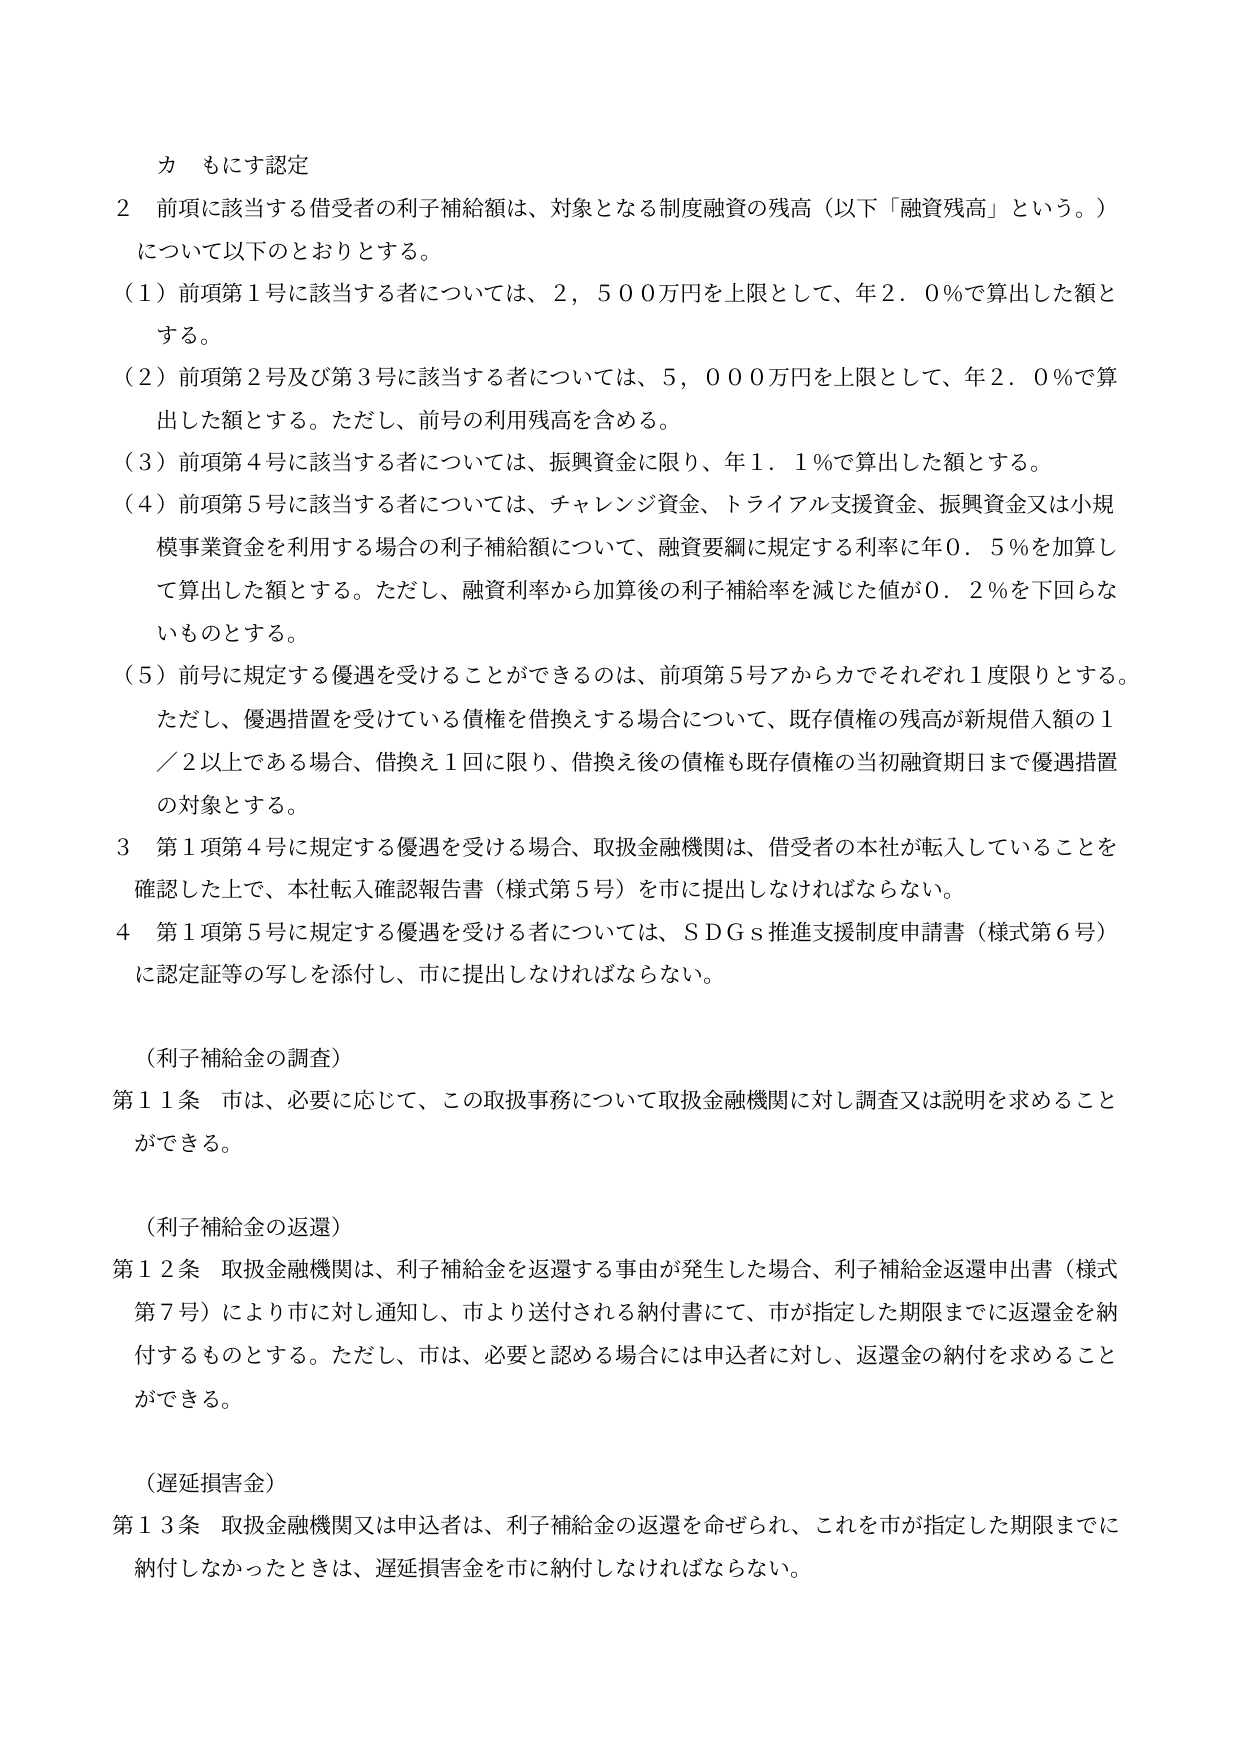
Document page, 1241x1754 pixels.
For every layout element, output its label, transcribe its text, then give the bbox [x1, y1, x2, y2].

text （５）前号に規定する優遇を受けることができるのは、前項第５号アからカでそれぞれ１度限りとする。ただし、優遇措置を受けている債権を借換えする場合について、既存債権の残高が新規借入額の１／２以上である場合、借換え１回に限り、借換え後の債権も既存債権の当初融資期日まで優遇措置の対象とする。 [112, 656, 1128, 823]
text （遅延損害金） [134, 1463, 1128, 1501]
text ２ 前項に該当する借受者の利子補給額は、対象となる制度融資の残高（以下「融資残高」という。）について以下のとおりとする。 [112, 188, 1128, 268]
text ４ 第１項第５号に規定する優遇を受ける者については、ＳＤＧｓ推進支援制度申請書（様式第６号） [112, 912, 1128, 949]
text 出した額とする。ただし、前号の利用残高を含める。 [156, 400, 1128, 437]
text （３）前項第４号に該当する者については、振興資金に限り、年１．１％で算出した額とする。 [112, 442, 1128, 479]
text 第１２条 取扱金融機関は、利子補給金を返還する事由が発生した場合、利子補給金返還申出書（様式第７号）により市に対し通知し、市より送付される納付書にて、市が指定した期限までに返還金を納付するものとする。ただし、市は、必要と認める場合には申込者に対し、返還金の納付を求めることができる。 [112, 1249, 1128, 1416]
text 第１１条 市は、必要に応じて、この取扱事務について取扱金融機関に対し調査又は説明を求めることができる。 [112, 1080, 1128, 1161]
text （利子補給金の返還） [134, 1207, 1128, 1245]
text （１）前項第１号に該当する者については、２，５００万円を上限として、年２．０％で算出した額と [112, 273, 1128, 311]
text （２）前項第２号及び第３号に該当する者については、５，０００万円を上限として、年２．０％で算 [112, 358, 1128, 395]
text に認定証等の写しを添付し、市に提出しなければならない。 [112, 954, 1128, 991]
text する。 [112, 315, 1128, 353]
text （利子補給金の調査） [112, 1038, 1128, 1075]
text （４）前項第５号に該当する者については、チャレンジ資金、トライアル支援資金、振興資金又は小規模事業資金を利用する場合の利子補給額について、融資要綱に規定する利率に年０．５％を加算して算出した額とする。ただし、融資利率から加算後の利子補給率を減じた値が０．２％を下回らないものとする。 [112, 484, 1128, 651]
text ３ 第１項第４号に規定する優遇を受ける場合、取扱金融機関は、借受者の本社が転入していることを [112, 827, 1128, 865]
text 確認した上で、本社転入確認報告書（様式第５号）を市に提出しなければならない。 [112, 869, 1128, 907]
text カ もにす認定 [112, 146, 1128, 183]
text 第１３条 取扱金融機関又は申込者は、利子補給金の返還を命ぜられ、これを市が指定した期限までに納付しなかったときは、遅延損害金を市に納付しなければならない。 [112, 1505, 1128, 1586]
